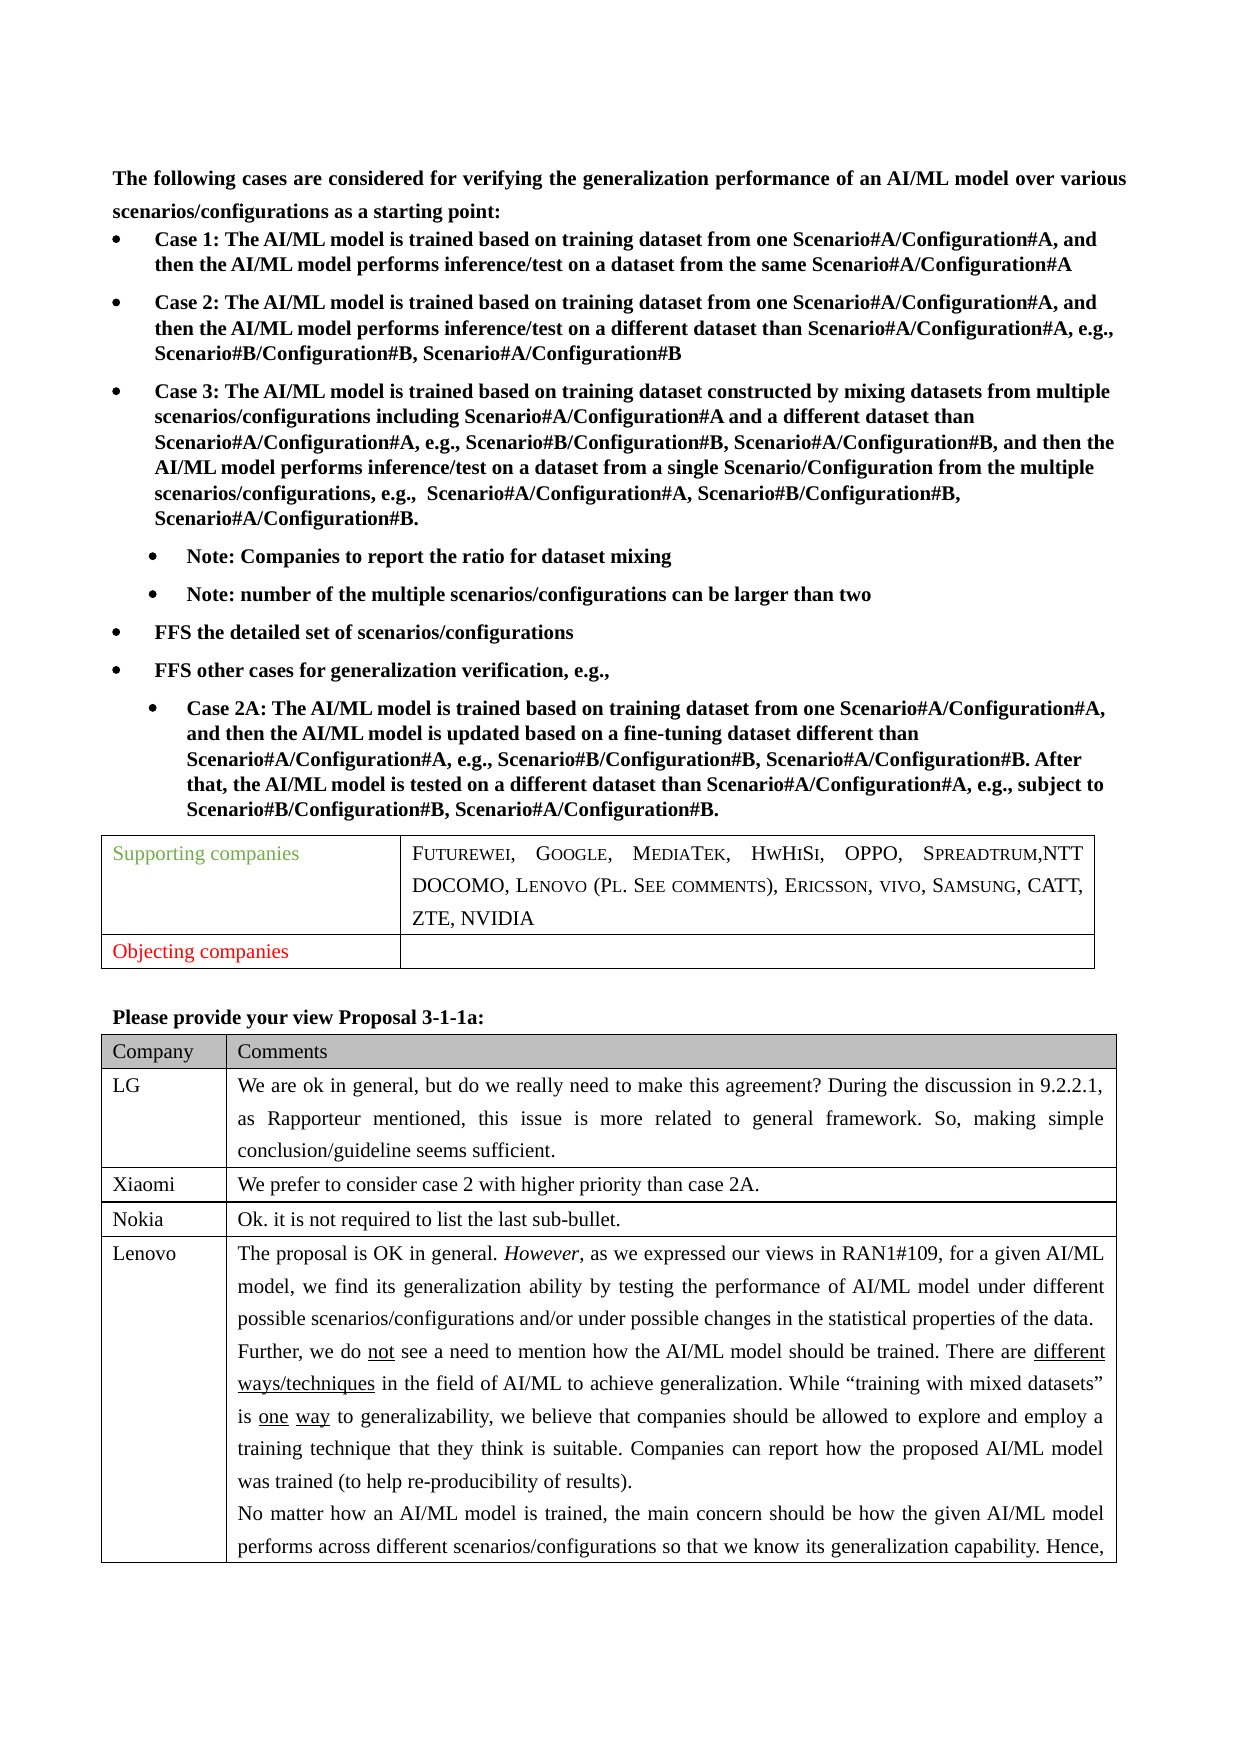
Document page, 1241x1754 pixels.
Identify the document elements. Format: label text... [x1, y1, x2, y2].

list Note: Companies to report the ratio for dataset mixing [149, 544, 1128, 568]
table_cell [227, 1237, 1116, 1562]
table_cell Objecting companies [102, 935, 400, 967]
table_cell We are ok in general, but do we really need to make this agreement? During the discussion in 9.2.2.1, as Rapporteur mentioned, this issue is more related to general framework. So, making simple conclusion/guideline seems sufficient. [227, 1069, 1116, 1167]
table_header Futurewei, Google, MediaTek, HwHiSi, OPPO, Spreadtrum,NTT DOCOMO, Lenovo (Pl. See comments), Ericsson, vivo, Samsung, CATT, ZTE, NVIDIA [401, 836, 1094, 934]
list Case 2A: The AI/ML model is trained based on training dataset from one Scenario#A/Configuration#A, and then the AI/ML model is updated based on a fine-tuning dataset different than Scenario#A/Configuration#A, e.g., Scenario#B/Configuration#B, Scenario#A/Configuration#B. After that, the AI/ML model is tested on a different dataset than Scenario#A/Configuration#A, e.g., subject to Scenario#B/Configuration#B, Scenario#A/Configuration#B. [149, 696, 1128, 821]
list Note: number of the multiple scenarios/configurations can be larger than two [149, 582, 1128, 606]
table_cell Nokia [102, 1203, 226, 1236]
table_header Supporting companies [102, 836, 400, 934]
table_cell Xiaomi [102, 1168, 226, 1201]
table_header Company [102, 1035, 226, 1068]
table_cell Lenovo [102, 1237, 226, 1562]
list Case 3: The AI/ML model is trained based on training dataset constructed by mixing datasets from multiple scenarios/configurations including Scenario#A/Configuration#A and a different dataset than Scenario#A/Configuration#A, e.g., Scenario#B/Configuration#B, Scenario#A/Configuration#B, and then the AI/ML model performs inference/test on a dataset from a single Scenario/Configuration from the multiple scenarios/configurations, e.g., Scenario#A/Configuration#A, Scenario#B/Configuration#B, Scenario#A/Configuration#B. [112, 379, 1128, 530]
list FFS other cases for generalization verification, e.g., [112, 658, 1128, 682]
list FFS the detailed set of scenarios/configurations [112, 620, 1128, 644]
text Please provide your view Proposal 3-1-1a: [112, 1001, 1128, 1033]
table_cell Ok. it is not required to list the last sub-bullet. [227, 1203, 1116, 1236]
list Case 2: The AI/ML model is trained based on training dataset from one Scenario#A/Configuration#A, and then the AI/ML model performs inference/test on a different dataset than Scenario#A/Configuration#A, e.g., Scenario#B/Configuration#B, Scenario#A/Configuration#B [112, 290, 1128, 365]
table_cell [401, 935, 1094, 967]
list Case 1: The AI/ML model is trained based on training dataset from one Scenario#A/Configuration#A, and then the AI/ML model performs inference/test on a dataset from the same Scenario#A/Configuration#A [112, 227, 1128, 276]
table_header Comments [227, 1035, 1116, 1068]
table_cell We prefer to consider case 2 with higher priority than case 2A. [227, 1168, 1116, 1201]
text The following cases are considered for verifying the generalization performance of an AI/ML model over various scenarios/configurations as a starting point: [112, 162, 1128, 227]
table_cell LG [102, 1069, 226, 1167]
